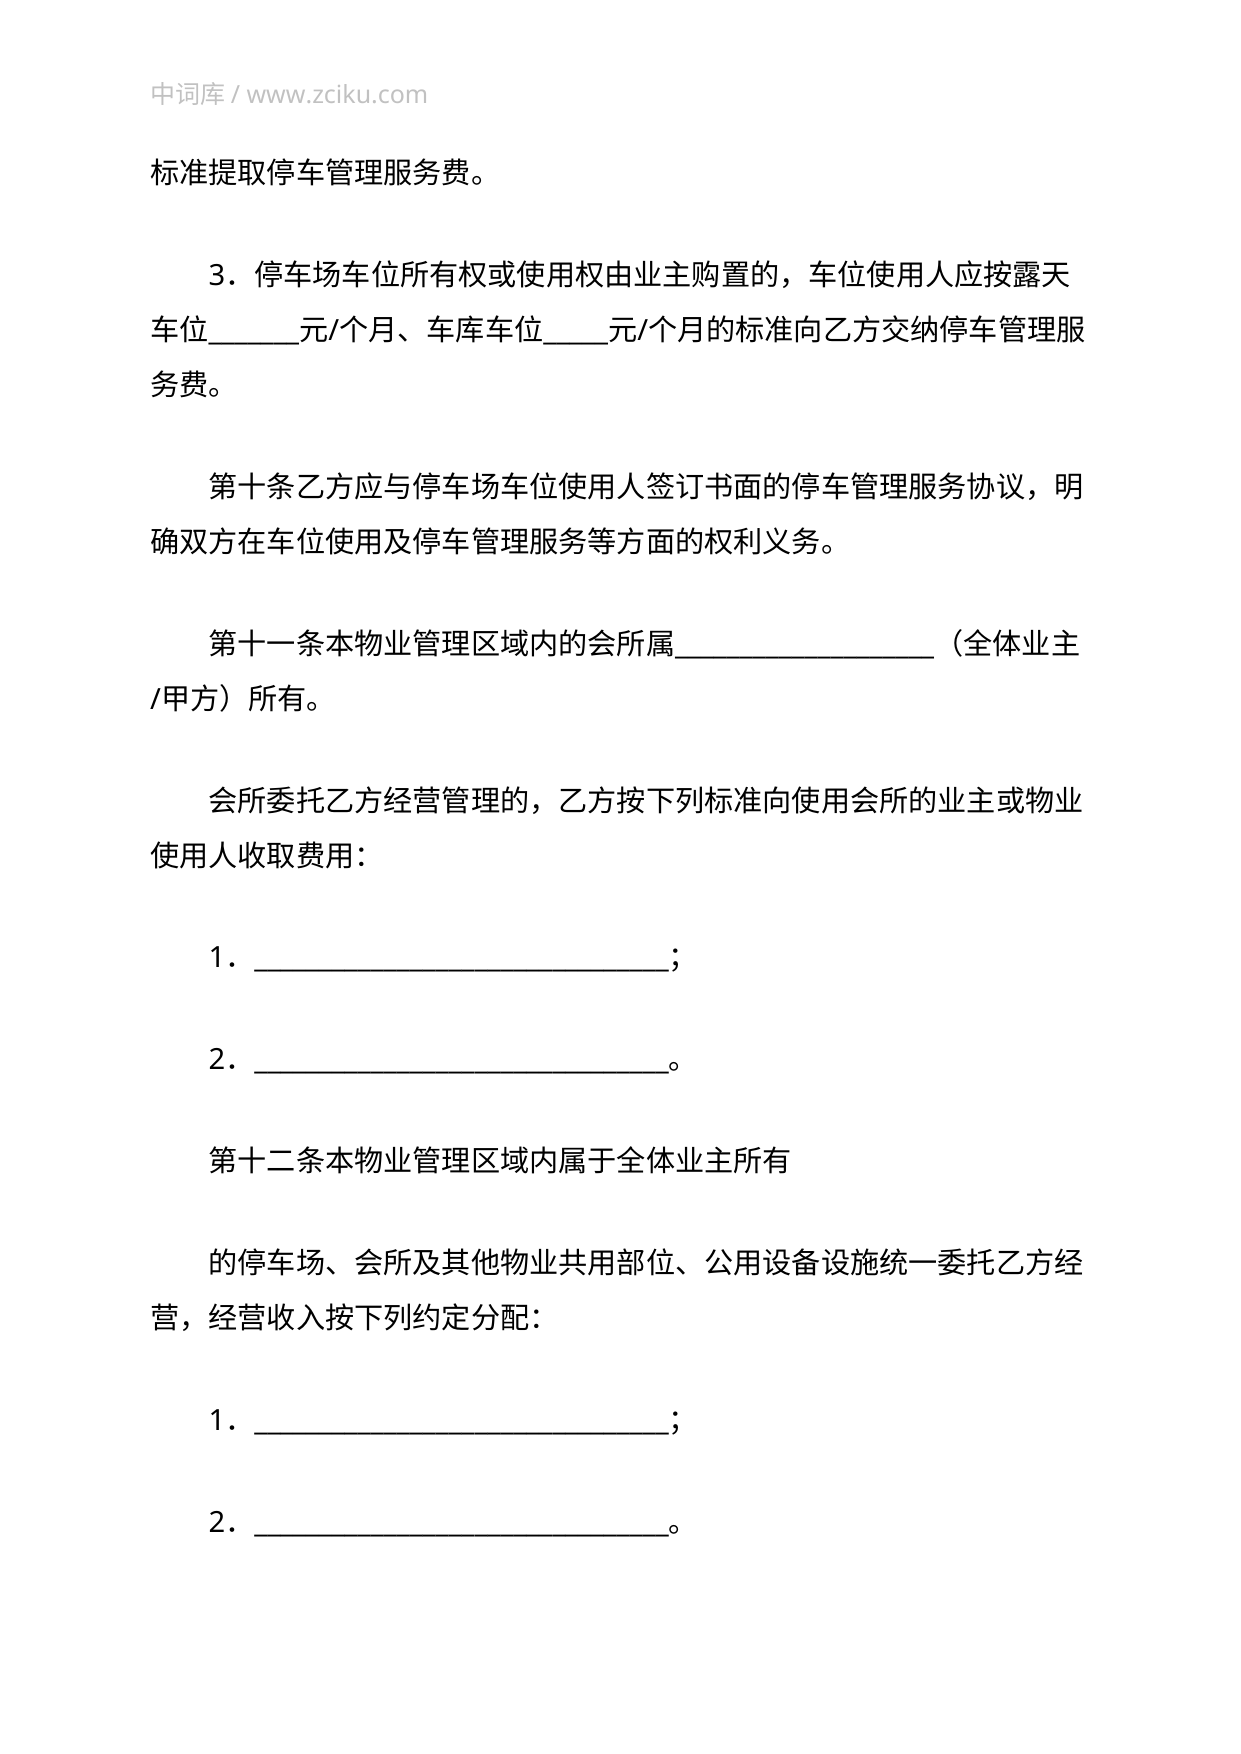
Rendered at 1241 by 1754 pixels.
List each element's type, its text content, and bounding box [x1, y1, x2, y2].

text 的停车场、会所及其他物业共用部位、公用设备设施统一委托乙方经营，经营收入按下列约定分配： [150, 1239, 1090, 1337]
text 第十条乙方应与停车场车位使用人签订书面的停车管理服务协议，明确双方在车位使用及停车管理服务等方面的权利义务。 [150, 463, 1090, 561]
text 1．________________________________； [150, 1396, 1090, 1439]
text 1．________________________________； [150, 934, 1090, 976]
text 会所委托乙方经营管理的，乙方按下列标准向使用会所的业主或物业使用人收取费用： [150, 777, 1090, 874]
text 3．停车场车位所有权或使用权由业主购置的，车位使用人应按露天车位_______元/个月、车库车位_____元/个月的标准向乙方交纳停车管理服务费。 [150, 252, 1090, 404]
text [150, 150, 1090, 192]
text 2．________________________________。 [150, 1036, 1090, 1078]
text 第十一条本物业管理区域内的会所属____________________（全体业主/甲方）所有。 [150, 620, 1090, 718]
text 第十二条本物业管理区域内属于全体业主所有 [150, 1138, 1090, 1180]
text 2．________________________________。 [150, 1498, 1090, 1541]
